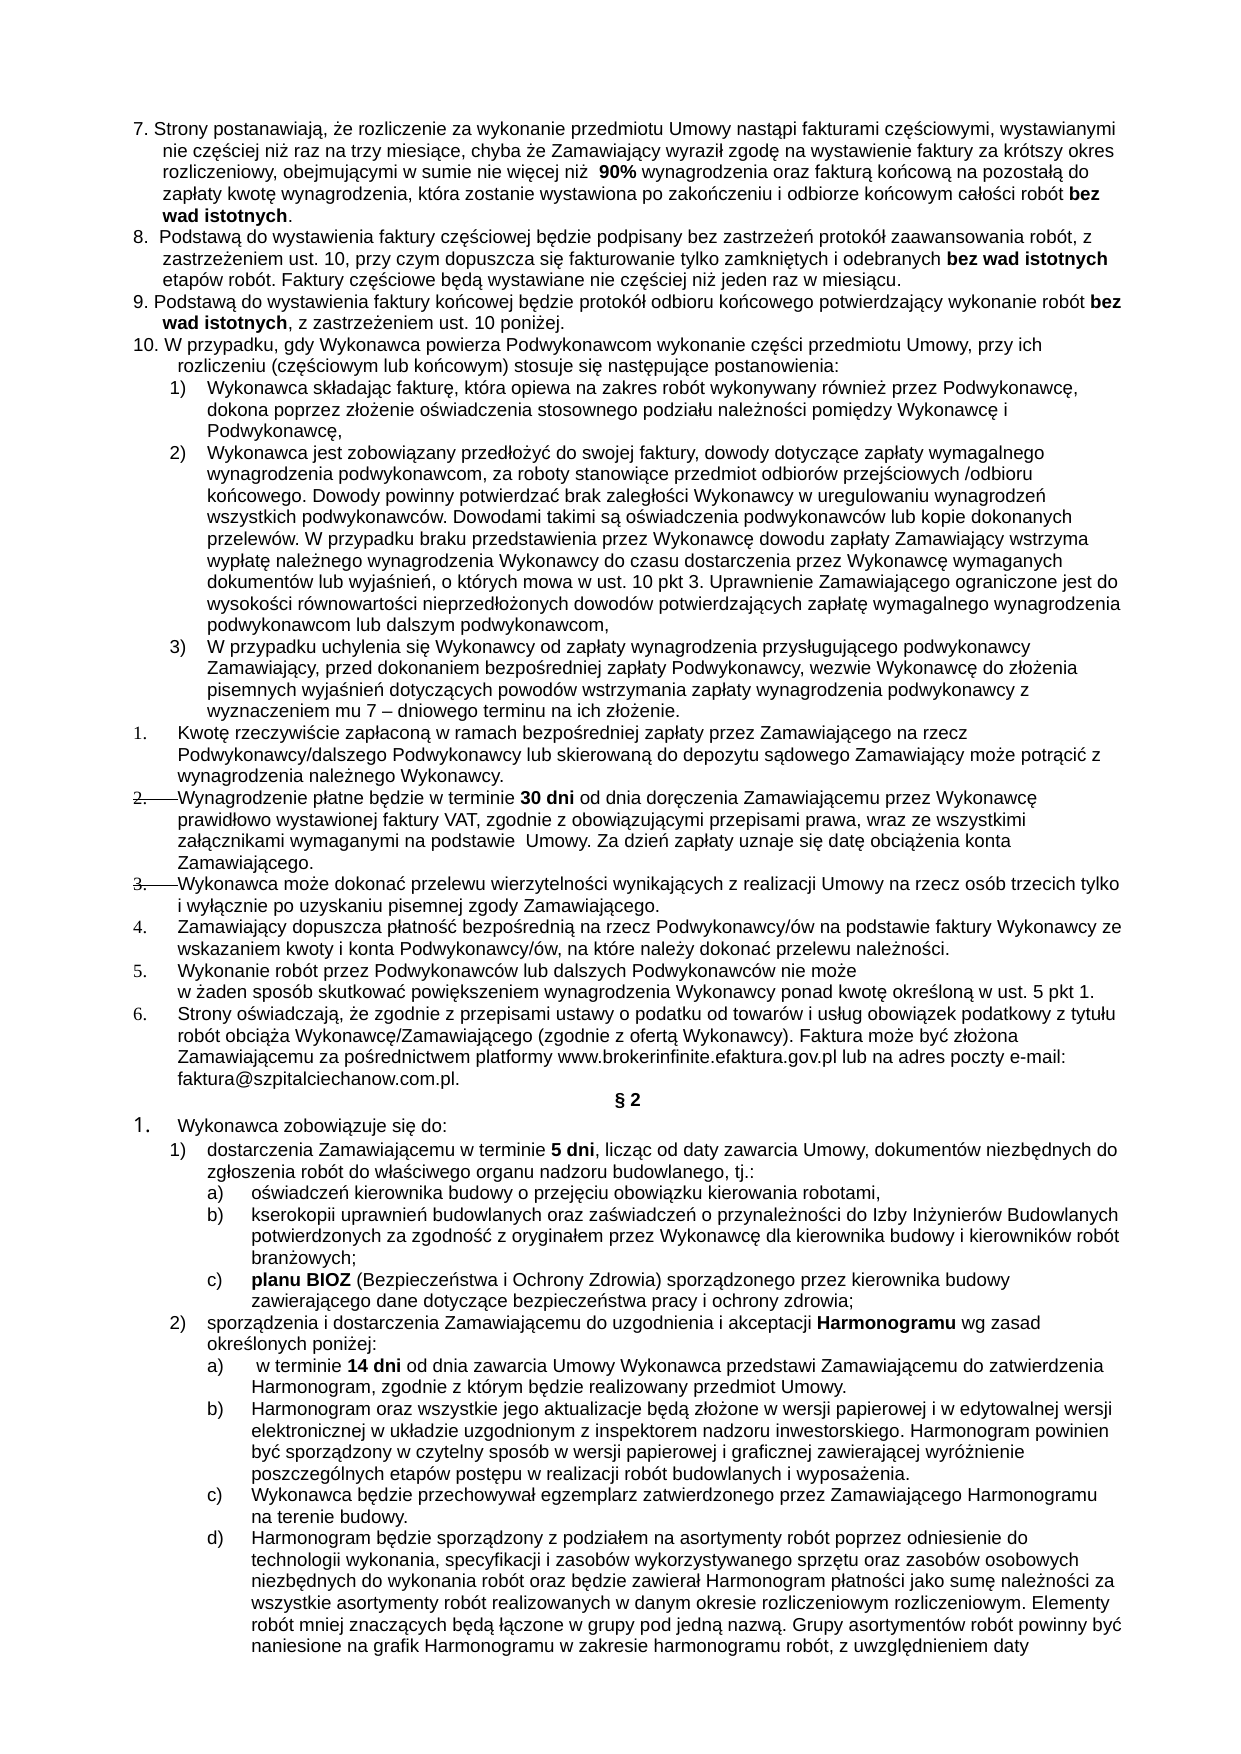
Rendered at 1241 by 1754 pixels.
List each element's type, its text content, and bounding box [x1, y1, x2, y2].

list Zamawiający dopuszcza płatność bezpośrednią na rzecz Podwykonawcy/ów na podstawie faktury Wykonawcy ze wskazaniem kwoty i konta Podwykonawcy/ów, na które należy dokonać przelewu należności. [133, 916, 1122, 959]
list w terminie 14 dni od dnia zawarcia Umowy Wykonawca przedstawi Zamawiającemu do zatwierdzenia Harmonogram, zgodnie z którym będzie realizowany przedmiot Umowy. [207, 1355, 1122, 1398]
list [207, 1527, 1122, 1657]
list Kwotę rzeczywiście zapłaconą w ramach bezpośredniej zapłaty przez Zamawiającego na rzecz Podwykonawcy/dalszego Podwykonawcy lub skierowaną do depozytu sądowego Zamawiający może potrącić z wynagrodzenia należnego Wykonawcy. [133, 722, 1122, 787]
list W przypadku uchylenia się Wykonawcy od zapłaty wynagrodzenia przysługującego podwykonawcy Zamawiający, przed dokonaniem bezpośredniej zapłaty Podwykonawcy, wezwie Wykonawcę do złożenia pisemnych wyjaśnień dotyczących powodów wstrzymania zapłaty wynagrodzenia podwykonawcy z wyznaczeniem mu 7 – dniowego terminu na ich złożenie. [169, 636, 1122, 722]
list Wykonawca jest zobowiązany przedłożyć do swojej faktury, dowody dotyczące zapłaty wymagalnego wynagrodzenia podwykonawcom, za roboty stanowiące przedmiot odbiorów przejściowych /odbioru końcowego. Dowody powinny potwierdzać brak zaległości Wykonawcy w uregulowaniu wynagrodzeń wszystkich podwykonawców. Dowodami takimi są oświadczenia podwykonawców lub kopie dokonanych przelewów. W przypadku braku przedstawienia przez Wykonawcę dowodu zapłaty Zamawiający wstrzyma wypłatę należnego wynagrodzenia Wykonawcy do czasu dostarczenia przez Wykonawcę wymaganych dokumentów lub wyjaśnień, o których mowa w ust. 10 pkt 3. Uprawnienie Zamawiającego ograniczone jest do wysokości równowartości nieprzedłożonych dowodów potwierdzających zapłatę wymagalnego wynagrodzenia podwykonawcom lub dalszym podwykonawcom, [169, 442, 1122, 636]
list Harmonogram oraz wszystkie jego aktualizacje będą złożone w wersji papierowej i w edytowalnej wersji elektronicznej w układzie uzgodnionym z inspektorem nadzoru inwestorskiego. Harmonogram powinien być sporządzony w czytelny sposób w wersji papierowej i graficznej zawierającej wyróżnienie poszczególnych etapów postępu w realizacji robót budowlanych i wyposażenia. [207, 1398, 1122, 1484]
list Wykonawca składając fakturę, która opiewa na zakres robót wykonywany również przez Podwykonawcę, dokona poprzez złożenie oświadczenia stosownego podziału należności pomiędzy Wykonawcę i Podwykonawcę, [169, 377, 1122, 442]
list Wykonanie robót przez Podwykonawców lub dalszych Podwykonawców nie może w żaden sposób skutkować powiększeniem wynagrodzenia Wykonawcy ponad kwotę określoną w ust. 5 pkt 1. [133, 959, 1122, 1003]
text § 2 [133, 1089, 1122, 1111]
text 10. W przypadku, gdy Wykonawca powierza Podwykonawcom wykonanie części przedmiotu Umowy, przy ich rozliczeniu (częściowym lub końcowym) stosuje się następujące postanowienia: [133, 334, 1122, 377]
list Wykonawca może dokonać przelewu wierzytelności wynikających z realizacji Umowy na rzecz osób trzecich tylko i wyłącznie po uzyskaniu pisemnej zgody Zamawiającego. [133, 873, 1122, 916]
list Strony oświadczają, że zgodnie z przepisami ustawy o podatku od towarów i usług obowiązek podatkowy z tytułu robót obciąża Wykonawcę/Zamawiającego (zgodnie z ofertą Wykonawcy). Faktura może być złożona Zamawiającemu za pośrednictwem platformy www.brokerinfinite.efaktura.gov.pl lub na adres poczty e-mail: faktura@szpitalciechanow.com.pl. [133, 1003, 1122, 1089]
list oświadczeń kierownika budowy o przejęciu obowiązku kierowania robotami, [207, 1182, 1122, 1204]
list Wykonawca zobowiązuje się do: [133, 1111, 1122, 1139]
text 8. Podstawą do wystawienia faktury częściowej będzie podpisany bez zastrzeżeń protokół zaawansowania robót, z zastrzeżeniem ust. 10, przy czym dopuszcza się fakturowanie tylko zamkniętych i odebranych bez wad istotnych etapów robót. Faktury częściowe będą wystawiane nie częściej niż jeden raz w miesiącu. [133, 226, 1122, 291]
text 7. Strony postanawiają, że rozliczenie za wykonanie przedmiotu Umowy nastąpi fakturami częściowymi, wystawianymi nie częściej niż raz na trzy miesiące, chyba że Zamawiający wyraził zgodę na wystawienie faktury za krótszy okres rozliczeniowy, obejmującymi w sumie nie więcej niż 90% wynagrodzenia oraz fakturą końcową na pozostałą do zapłaty kwotę wynagrodzenia, która zostanie wystawiona po zakończeniu i odbiorze końcowym całości robót bez wad istotnych. [133, 118, 1122, 226]
list Wykonawca będzie przechowywał egzemplarz zatwierdzonego przez Zamawiającego Harmonogramu na terenie budowy. [207, 1484, 1122, 1527]
list Wynagrodzenie płatne będzie w terminie 30 dni od dnia doręczenia Zamawiającemu przez Wykonawcę prawidłowo wystawionej faktury VAT, zgodnie z obowiązującymi przepisami prawa, wraz ze wszystkimi załącznikami wymaganymi na podstawie Umowy. Za dzień zapłaty uznaje się datę obciążenia konta Zamawiającego. [133, 787, 1122, 873]
list dostarczenia Zamawiającemu w terminie 5 dni, licząc od daty zawarcia Umowy, dokumentów niezbędnych do zgłoszenia robót do właściwego organu nadzoru budowlanego, tj.: [169, 1139, 1122, 1182]
list kserokopii uprawnień budowlanych oraz zaświadczeń o przynależności do Izby Inżynierów Budowlanych potwierdzonych za zgodność z oryginałem przez Wykonawcę dla kierownika budowy i kierowników robót branżowych; [207, 1204, 1122, 1268]
text 9. Podstawą do wystawienia faktury końcowej będzie protokół odbioru końcowego potwierdzający wykonanie robót bez wad istotnych, z zastrzeżeniem ust. 10 poniżej. [133, 291, 1122, 334]
list sporządzenia i dostarczenia Zamawiającemu do uzgodnienia i akceptacji Harmonogramu wg zasad określonych poniżej: [169, 1312, 1122, 1355]
list planu BIOZ (Bezpieczeństwa i Ochrony Zdrowia) sporządzonego przez kierownika budowy zawierającego dane dotyczące bezpieczeństwa pracy i ochrony zdrowia; [207, 1268, 1122, 1312]
